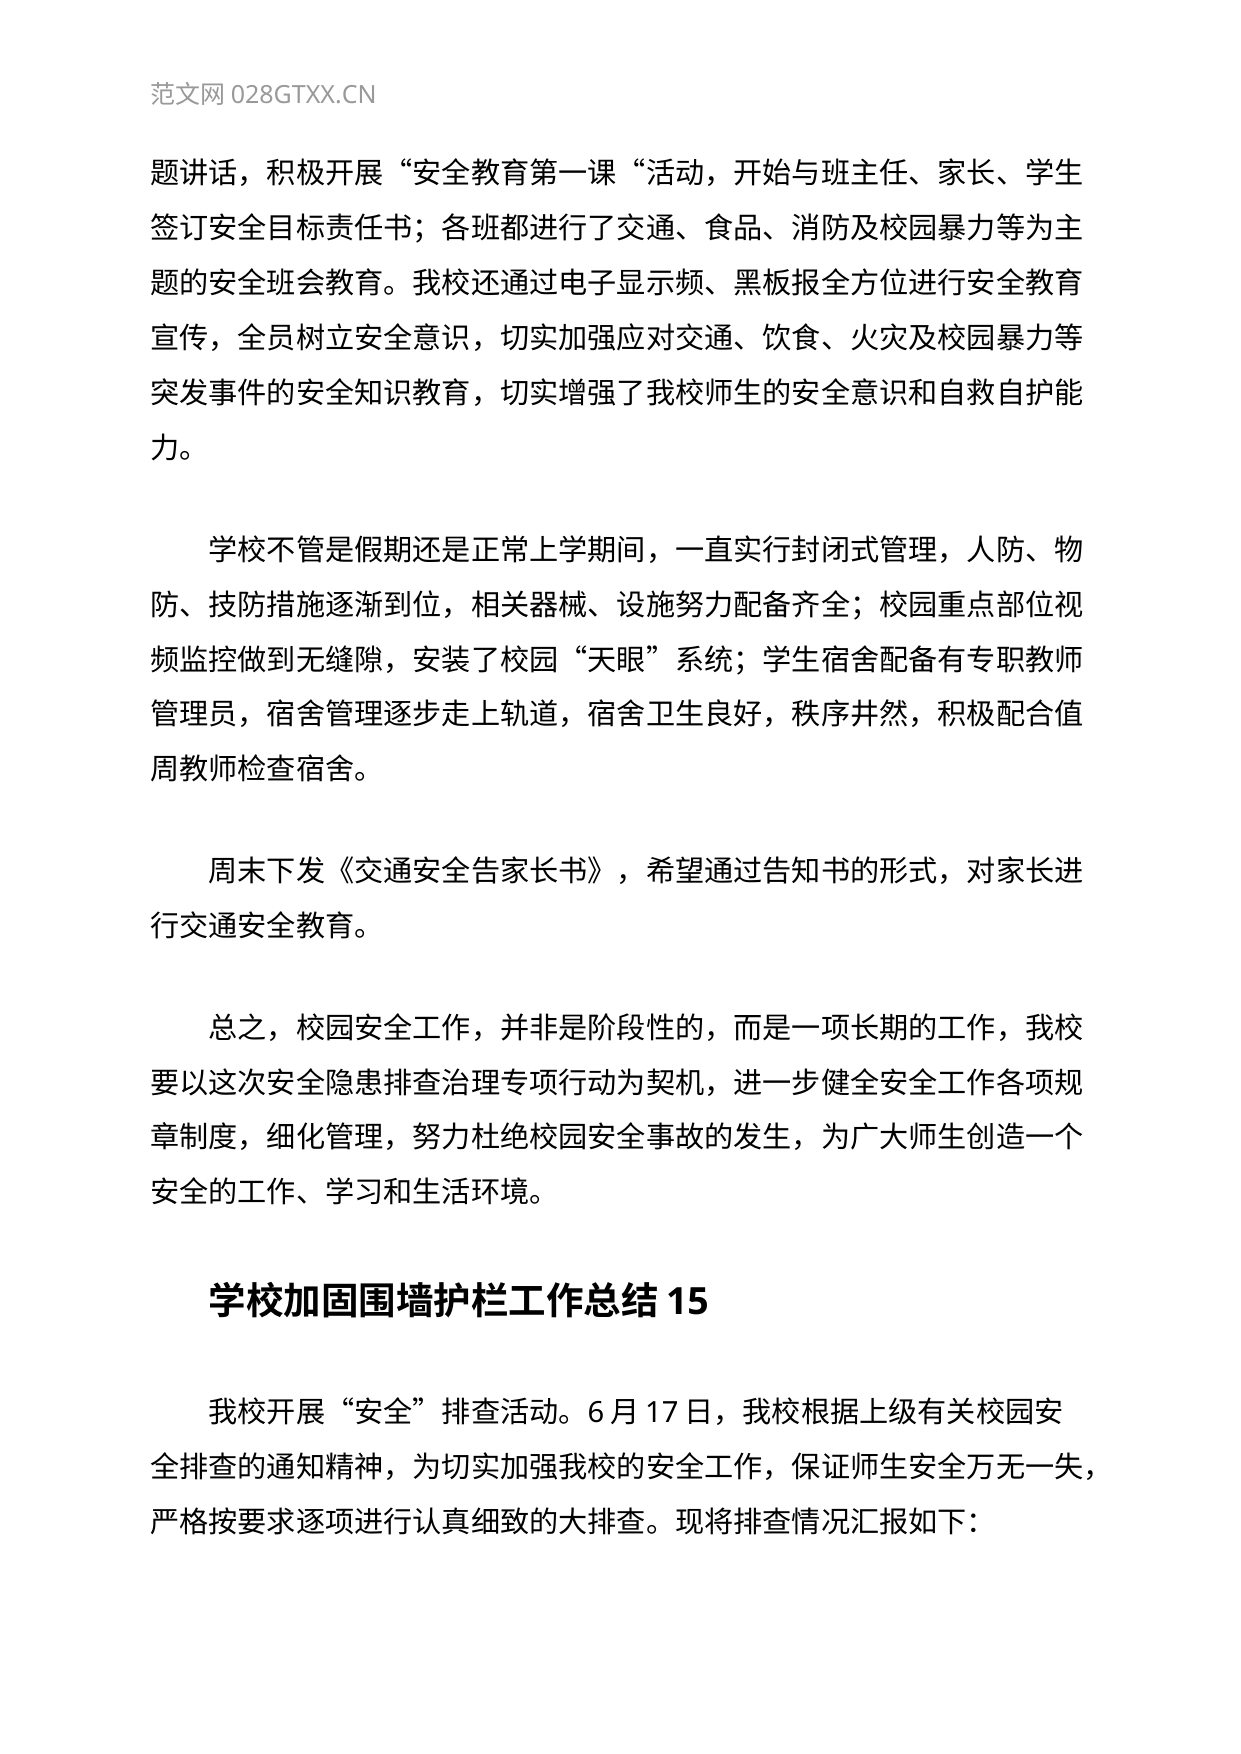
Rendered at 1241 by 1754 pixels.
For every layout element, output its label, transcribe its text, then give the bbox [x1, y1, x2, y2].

text 周末下发《交通安全告家长书》，希望通过告知书的形式，对家长进行交通安全教育。 [150, 848, 1090, 945]
text 学校加固围墙护栏工作总结15 [150, 1271, 1090, 1325]
text 总之，校园安全工作，并非是阶段性的，而是一项长期的工作，我校要以这次安全隐患排查治理专项行动为契机，进一步健全安全工作各项规章制度，细化管理，努力杜绝校园安全事故的发生，为广大师生创造一个安全的工作、学习和生活环境。 [150, 1004, 1090, 1211]
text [150, 150, 1090, 467]
text 我校开展“安全”排查活动。6月17日，我校根据上级有关校园安全排查的通知精神，为切实加强我校的安全工作，保证师生安全万无一失，严格按要求逐项进行认真细致的大排查。现将排查情况汇报如下： [150, 1388, 1090, 1541]
text 学校不管是假期还是正常上学期间，一直实行封闭式管理，人防、物防、技防措施逐渐到位，相关器械、设施努力配备齐全；校园重点部位视频监控做到无缝隙，安装了校园“天眼”系统；学生宿舍配备有专职教师管理员，宿舍管理逐步走上轨道，宿舍卫生良好，秩序井然，积极配合值周教师检查宿舍。 [150, 526, 1090, 788]
